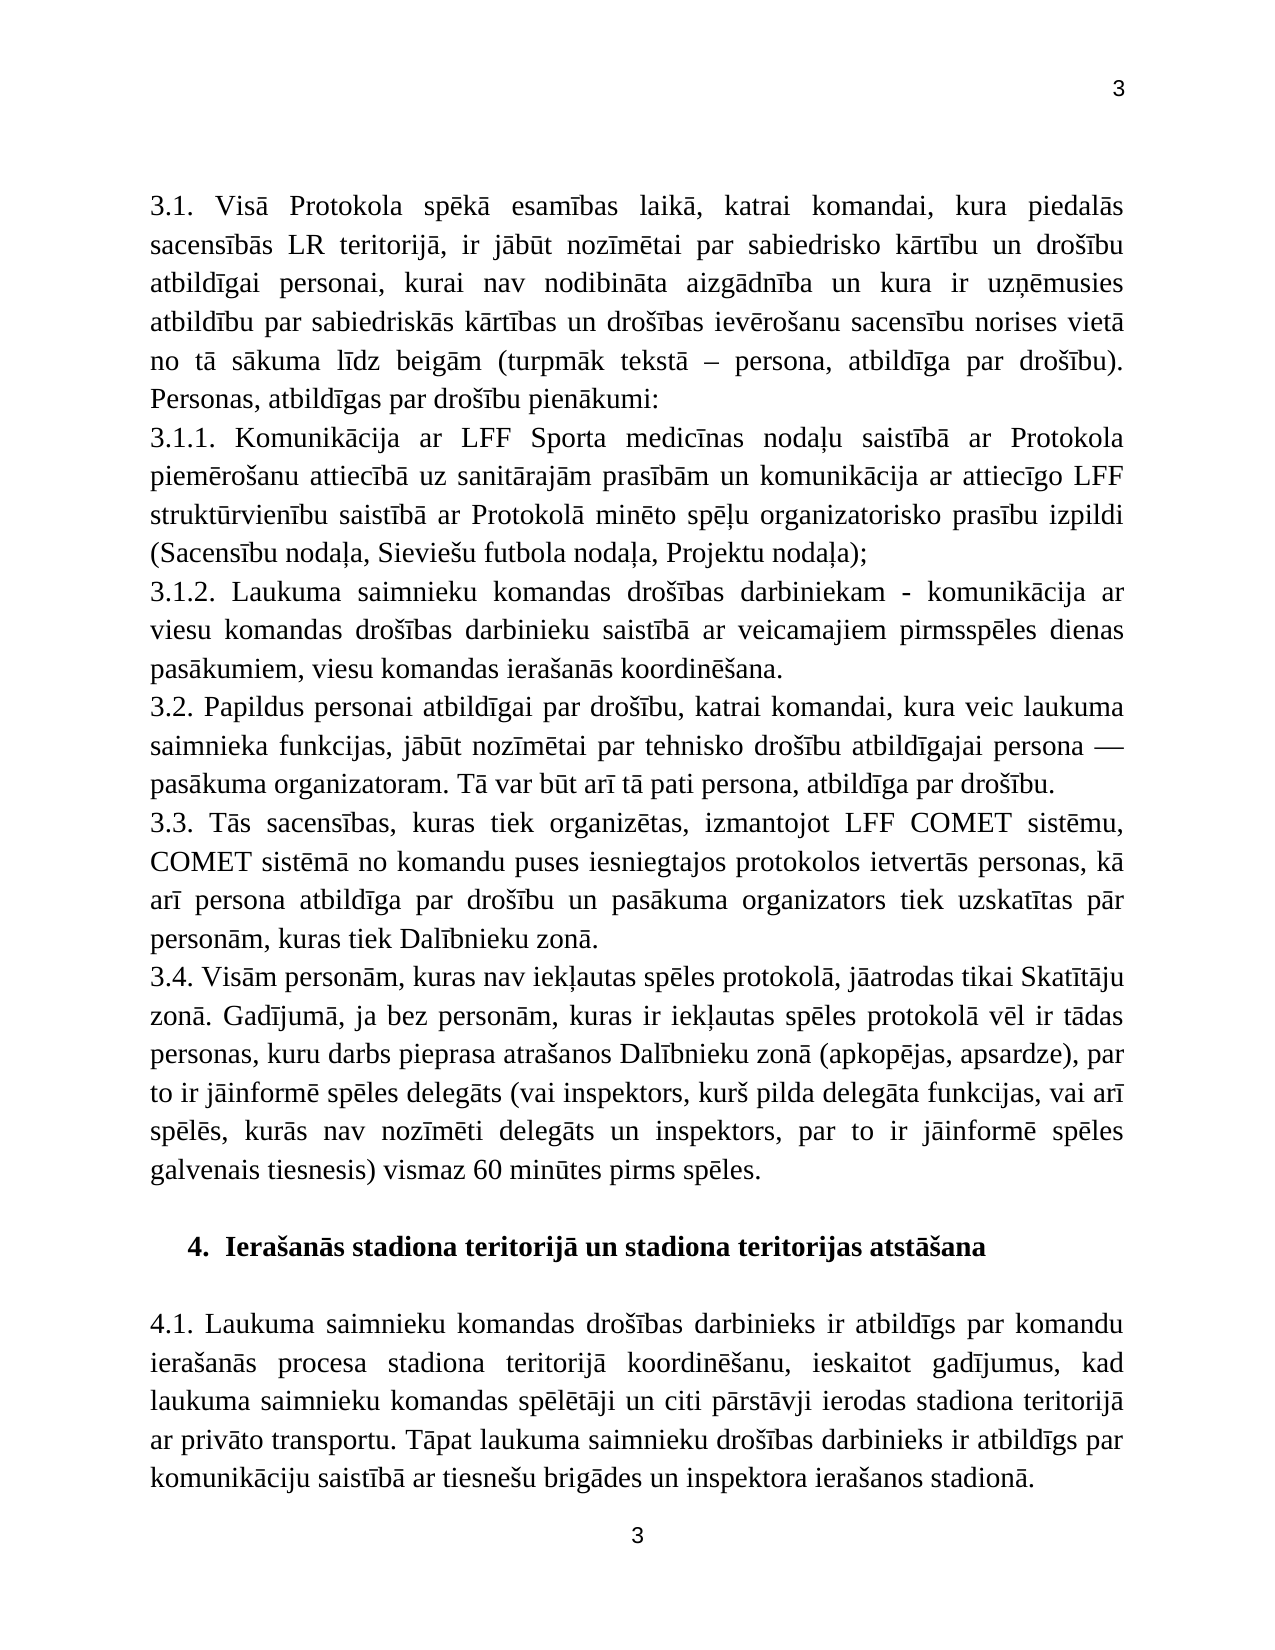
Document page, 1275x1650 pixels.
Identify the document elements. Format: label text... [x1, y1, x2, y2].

text 3.3. Tās sacensības, kuras tiek organizētas, izmantojot LFF COMET sistēmu, COMET sistēmā no komandu puses iesniegtajos protokolos ietvertās personas, kā arī persona atbildīga par drošību un pasākuma organizators tiek uzskatītas pār personām, kuras tiek Dalībnieku zonā. [150, 805, 1125, 954]
text 3.1.2. Laukuma saimnieku komandas drošības darbiniekam - komunikācija ar viesu komandas drošības darbinieku saistībā ar veicamajiem pirmsspēles dienas pasākumiem, viesu komandas ierašanās koordinēšana. [150, 574, 1125, 684]
text 3.1.1. Komunikācija ar LFF Sporta medicīnas nodaļu saistībā ar Protokola piemērošanu attiecībā uz sanitārajām prasībām un komunikācija ar attiecīgo LFF struktūrvienību saistībā ar Protokolā minēto spēļu organizatorisko prasību izpildi (Sacensību nodaļa, Sieviešu futbola nodaļa, Projektu nodaļa); [150, 420, 1125, 569]
text 3.2. Papildus personai atbildīgai par drošību, katrai komandai, kura veic laukuma saimnieka funkcijas, jābūt nozīmētai par tehnisko drošību atbildīgajai persona — pasākuma organizatoram. Tā var būt arī tā pati persona, atbildīga par drošību. [150, 689, 1125, 800]
list Ierašanās stadiona teritorijā un stadiona teritorijas atstāšana [187, 1229, 1125, 1263]
text 4.1. Laukuma saimnieku komandas drošības darbinieks ir atbildīgs par komandu ierašanās procesa stadiona teritorijā koordinēšanu, ieskaitot gadījumus, kad laukuma saimnieku komandas spēlētāji un citi pārstāvji ierodas stadiona teritorijā ar privāto transportu. Tāpat laukuma saimnieku drošības darbinieks ir atbildīgs par komunikāciju saistībā ar tiesnešu brigādes un inspektora ierašanos stadionā. [150, 1306, 1125, 1494]
text 3.1. Visā Protokola spēkā esamības laikā, katrai komandai, kura piedalās sacensībās LR teritorijā, ir jābūt nozīmētai par sabiedrisko kārtību un drošību atbildīgai personai, kurai nav nodibināta aizgādnība un kura ir uzņēmusies atbildību par sabiedriskās kārtības un drošības ievērošanu sacensību norises vietā no tā sākuma līdz beigām (turpmāk tekstā – persona, atbildīga par drošību). Personas, atbildīgas par drošību pienākumi: [150, 188, 1125, 415]
text 3.4. Visām personām, kuras nav iekļautas spēles protokolā, jāatrodas tikai Skatītāju zonā. Gadījumā, ja bez personām, kuras ir iekļautas spēles protokolā vēl ir tādas personas, kuru darbs pieprasa atrašanos Dalībnieku zonā (apkopējas, apsardze), par to ir jāinformē spēles delegāts (vai inspektors, kurš pilda delegāta funkcijas, vai arī spēlēs, kurās nav nozīmēti delegāts un inspektors, par to ir jāinformē spēles galvenais tiesnesis) vismaz 60 minūtes pirms spēles. [150, 959, 1125, 1186]
